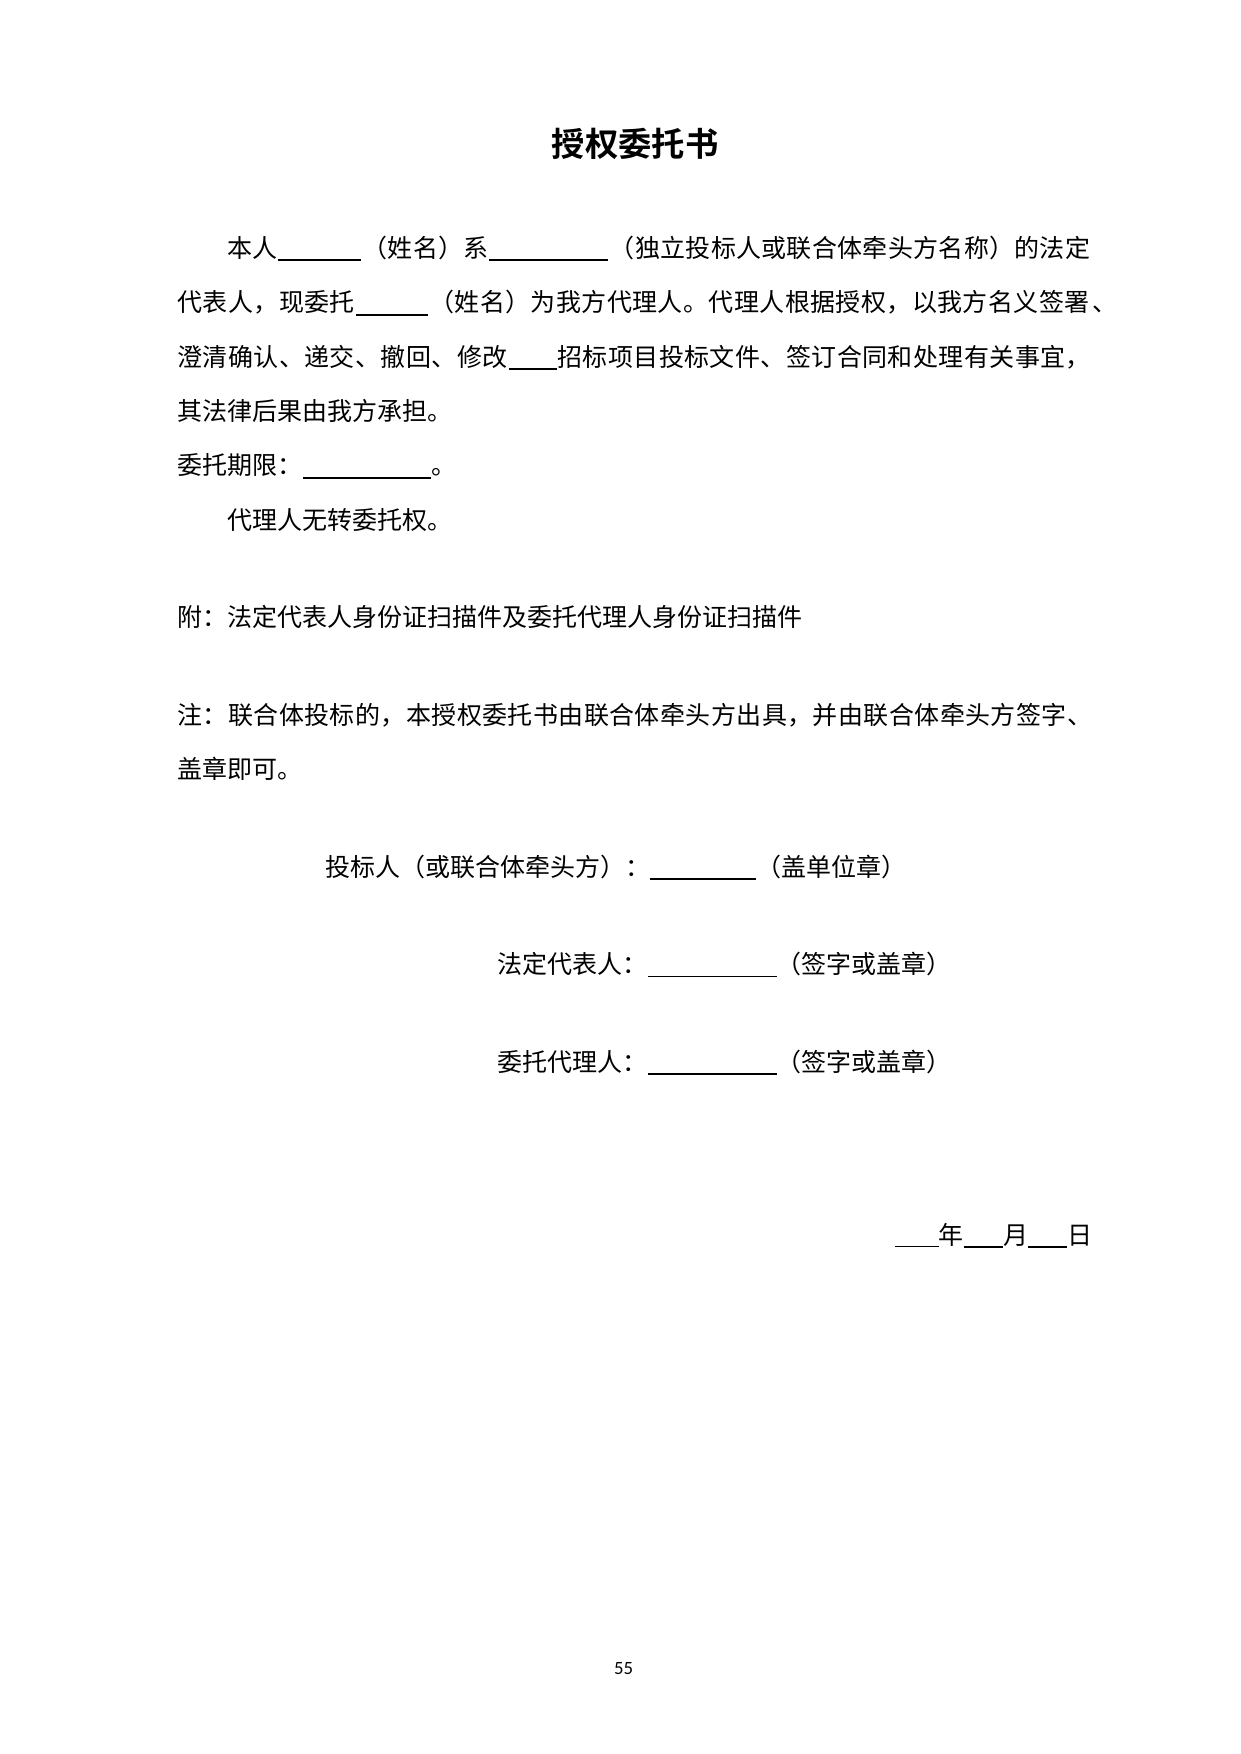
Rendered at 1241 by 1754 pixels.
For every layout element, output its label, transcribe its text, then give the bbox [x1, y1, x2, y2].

text 附：法定代表人身份证扫描件及委托代理人身份证扫描件 [177, 598, 1092, 634]
text 委托代理人： （签字或盖章） [177, 1042, 1092, 1078]
text 年 月 日 [177, 1215, 1092, 1251]
text 委托期限： 。 [177, 446, 1092, 482]
text 法定代表人： （签字或盖章） [177, 944, 1092, 981]
text 注：联合体投标的，本授权委托书由联合体牵头方出具，并由联合体牵头方签字、盖章即可。 [177, 695, 1092, 786]
text 投标人（或联合体牵头方）： （盖单位章） [177, 847, 1092, 883]
text 本人 （姓名）系 （独立投标人或联合体牵头方名称）的法定代表人，现委托 （姓名）为我方代理人。代理人根据授权，以我方名义签署、澄清确认、递交、撤回、修改 招标项目投标文件、签订合同和处理有关事宜，其法律后果由我方承担。 [177, 228, 1092, 428]
text 授权委托书 [177, 118, 1092, 166]
text 代理人无转委托权。 [177, 500, 1092, 536]
